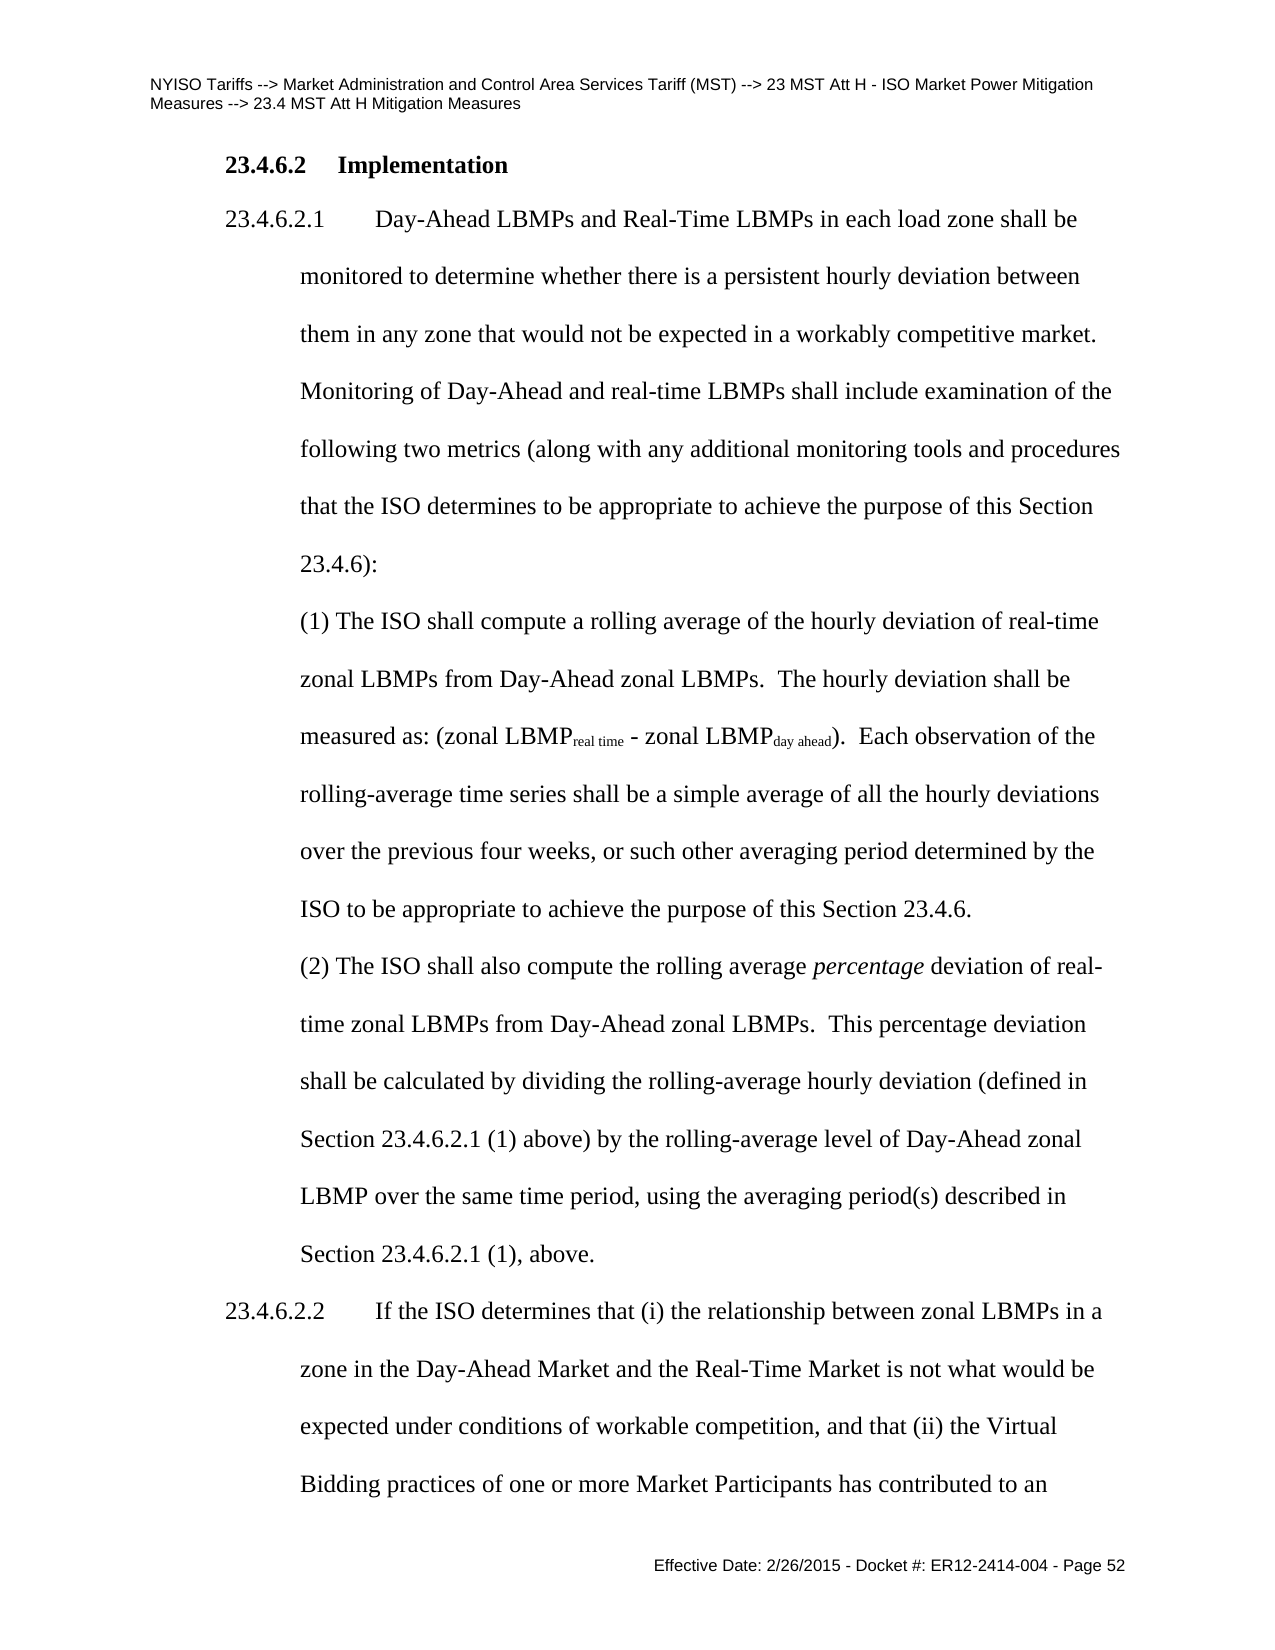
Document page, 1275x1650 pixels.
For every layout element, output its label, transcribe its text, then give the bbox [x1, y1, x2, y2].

subtitle 23.4.6.2 Implementation [225, 150, 1125, 179]
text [225, 1296, 1125, 1497]
text (1) The ISO shall compute a rolling average of the hourly deviation of real-time zonal LBMPs from Day-Ahead zonal LBMPs. The hourly deviation shall be measured as: (zonal LBMPreal time - zonal LBMPday ahead). Each observation of the rolling-average time series shall be a simple average of all the hourly deviations over the previous four weeks, or such other averaging period determined by the ISO to be appropriate to achieve the purpose of this Section 23.4.6. [225, 606, 1125, 922]
text (2) The ISO shall also compute the rolling average percentage deviation of real-time zonal LBMPs from Day-Ahead zonal LBMPs. This percentage deviation shall be calculated by dividing the rolling-average hourly deviation (defined in Section 23.4.6.2.1 (1) above) by the rolling-average level of Day-Ahead zonal LBMP over the same time period, using the averaging period(s) described in Section 23.4.6.2.1 (1), above. [225, 951, 1125, 1267]
text 23.4.6.2.1 Day-Ahead LBMPs and Real-Time LBMPs in each load zone shall be monitored to determine whether there is a persistent hourly deviation between them in any zone that would not be expected in a workably competitive market. Monitoring of Day-Ahead and real-time LBMPs shall include examination of the following two metrics (along with any additional monitoring tools and procedures that the ISO determines to be appropriate to achieve the purpose of this Section 23.4.6): [225, 204, 1125, 577]
